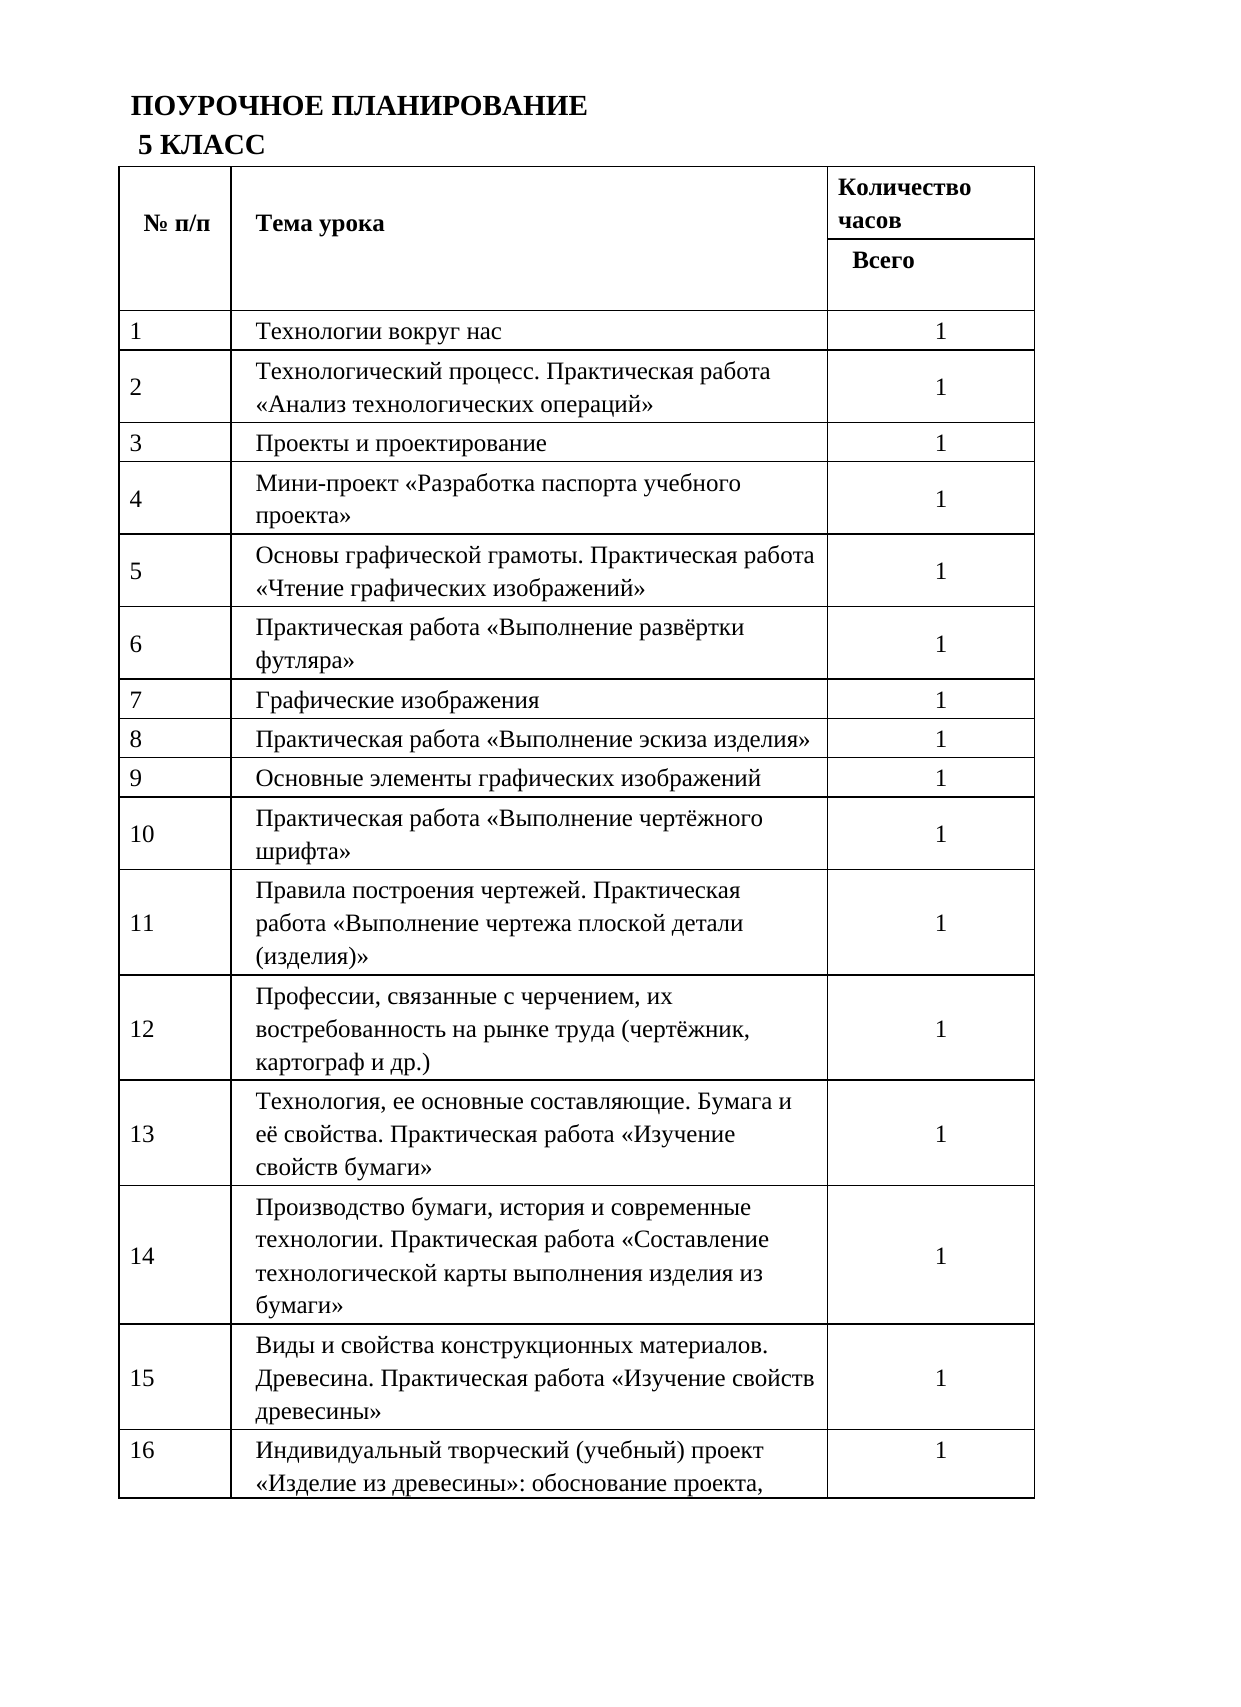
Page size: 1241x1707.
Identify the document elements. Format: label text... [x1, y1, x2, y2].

table_cell 1 [828, 535, 1034, 606]
table_cell 1 [828, 607, 1034, 678]
table_cell 1 [828, 1186, 1034, 1323]
table_header Тема урока [232, 167, 827, 310]
table_cell 15 [120, 1325, 230, 1429]
table_cell Основы графической грамоты. Практическая работа «Чтение графических изображений» [232, 535, 827, 606]
table_cell 1 [828, 976, 1034, 1079]
table_cell Всего [828, 240, 1034, 310]
table_cell 1 [828, 798, 1034, 868]
table_cell 10 [120, 798, 230, 868]
table_header Количество часов [828, 167, 1034, 238]
table_cell 2 [120, 351, 230, 421]
table_cell 13 [120, 1081, 230, 1185]
table_cell 5 [120, 535, 230, 606]
table_cell 8 [120, 719, 230, 757]
table_header № п/п [120, 167, 230, 310]
table_cell 1 [828, 423, 1034, 461]
table_cell 1 [828, 462, 1034, 533]
table_cell 1 [828, 351, 1034, 421]
table_cell Графические изображения [232, 680, 827, 717]
table_cell 4 [120, 462, 230, 533]
table_cell 14 [120, 1186, 230, 1323]
table_cell 6 [120, 607, 230, 678]
table_cell 1 [828, 311, 1034, 349]
table_cell 11 [120, 870, 230, 974]
table_cell 1 [828, 1430, 1034, 1497]
table_cell Правила построения чертежей. Практическая работа «Выполнение чертежа плоской детали (изделия)» [232, 870, 827, 974]
table_cell Основные элементы графических изображений [232, 758, 827, 796]
table_cell Проекты и проектирование [232, 423, 827, 461]
table_cell 16 [120, 1430, 230, 1497]
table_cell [232, 1430, 827, 1497]
table_cell 1 [828, 1081, 1034, 1185]
table_cell Практическая работа «Выполнение чертёжного шрифта» [232, 798, 827, 868]
table_cell 1 [120, 311, 230, 349]
table_cell Виды и свойства конструкционных материалов. Древесина. Практическая работа «Изучение свойств древесины» [232, 1325, 827, 1429]
table_cell Технологический процесс. Практическая работа «Анализ технологических операций» [232, 351, 827, 421]
table_cell Технологии вокруг нас [232, 311, 827, 349]
table_cell 12 [120, 976, 230, 1079]
table_cell 1 [828, 719, 1034, 757]
table_cell 1 [828, 680, 1034, 717]
table_cell 7 [120, 680, 230, 717]
table_cell 1 [828, 758, 1034, 796]
table_cell Мини-проект «Разработка паспорта учебного проекта» [232, 462, 827, 533]
table_cell 3 [120, 423, 230, 461]
text ПОУРОЧНОЕ ПЛАНИРОВАНИЕ [131, 88, 1122, 122]
table_cell 1 [828, 1325, 1034, 1429]
text 5 КЛАСС [131, 127, 1122, 161]
table_cell Технология, ее основные составляющие. Бумага и её свойства. Практическая работа «Изучение свойств бумаги» [232, 1081, 827, 1185]
table_cell 9 [120, 758, 230, 796]
table_cell Практическая работа «Выполнение развёртки футляра» [232, 607, 827, 678]
table_cell Профессии, связанные с черчением, их востребованность на рынке труда (чертёжник, картограф и др.) [232, 976, 827, 1079]
table_cell 1 [828, 870, 1034, 974]
table_cell Производство бумаги, история и современные технологии. Практическая работа «Составление технологической карты выполнения изделия из бумаги» [232, 1186, 827, 1323]
table_cell Практическая работа «Выполнение эскиза изделия» [232, 719, 827, 757]
